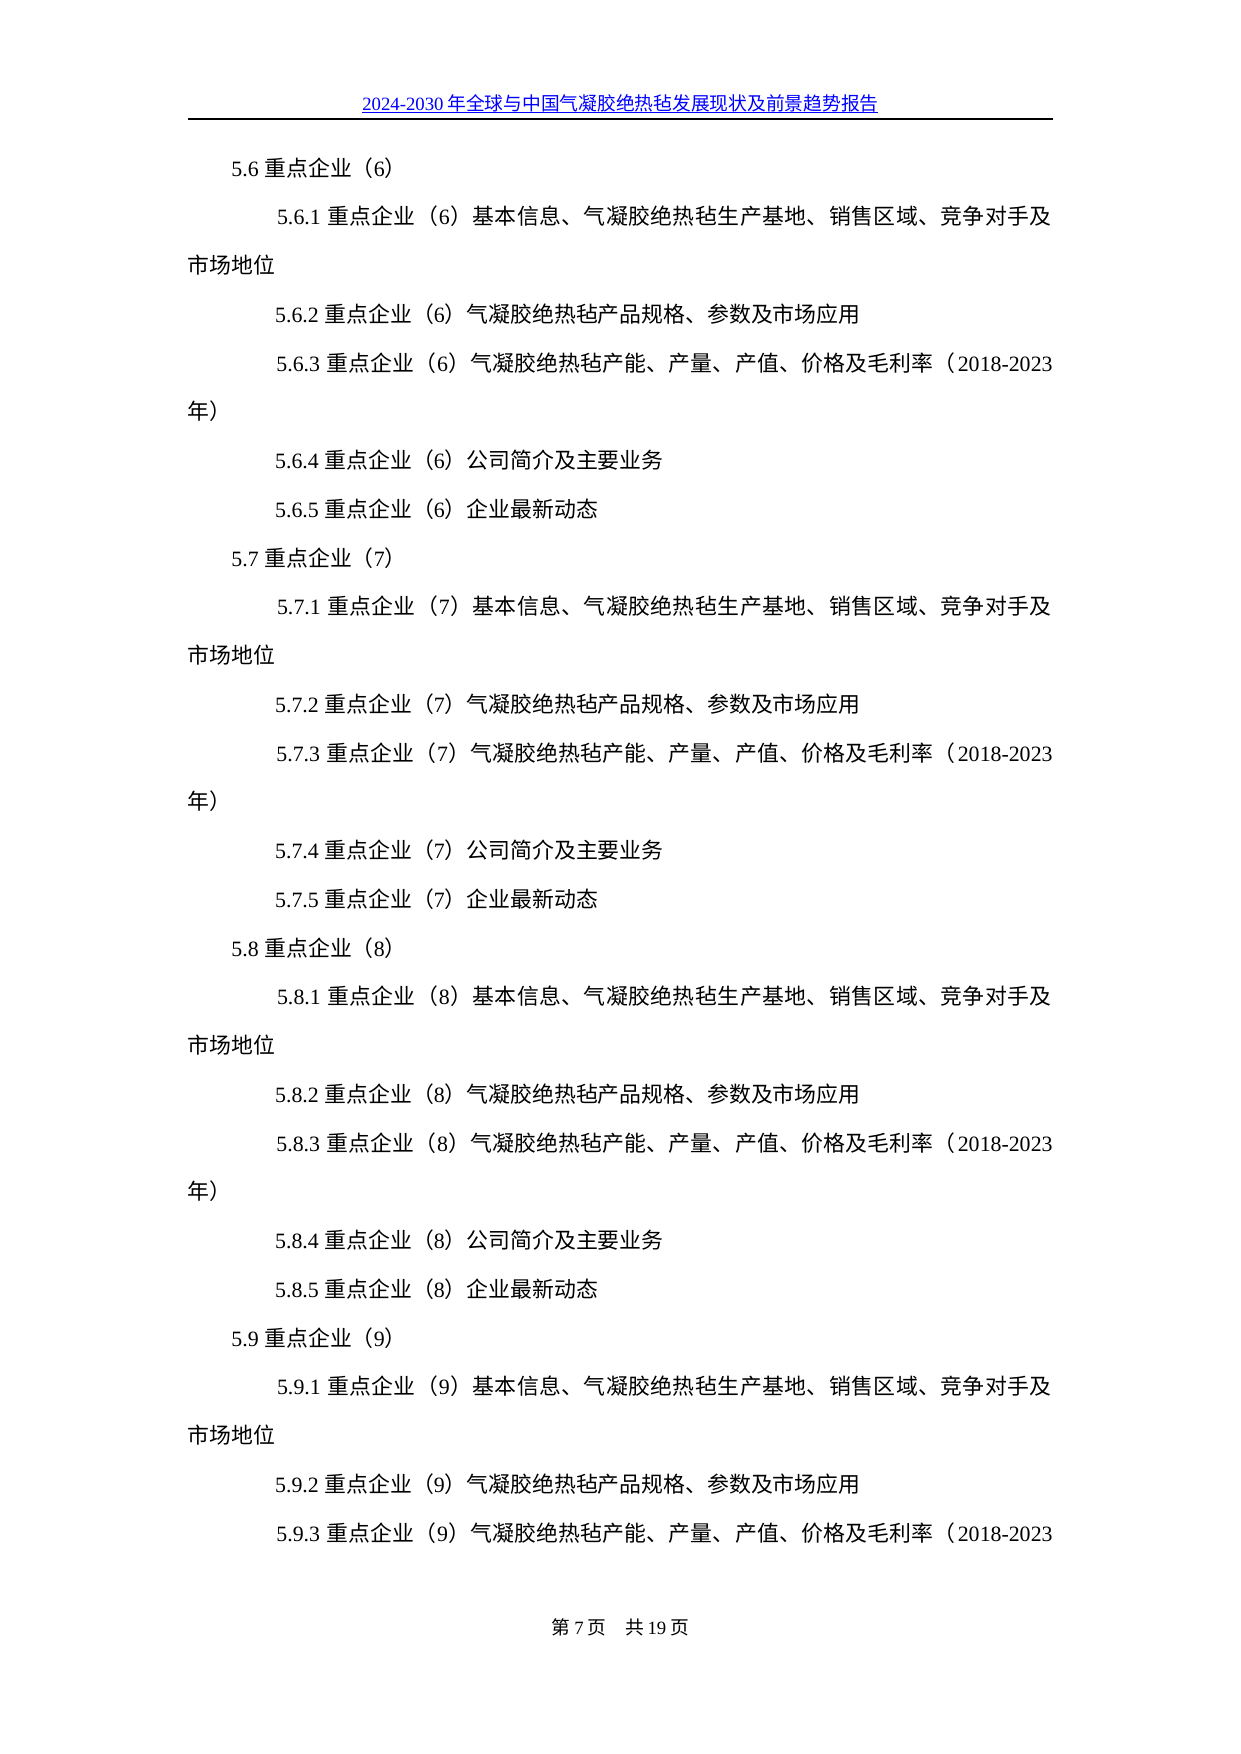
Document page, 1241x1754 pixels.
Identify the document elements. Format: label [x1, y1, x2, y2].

text [187, 150, 1053, 1548]
